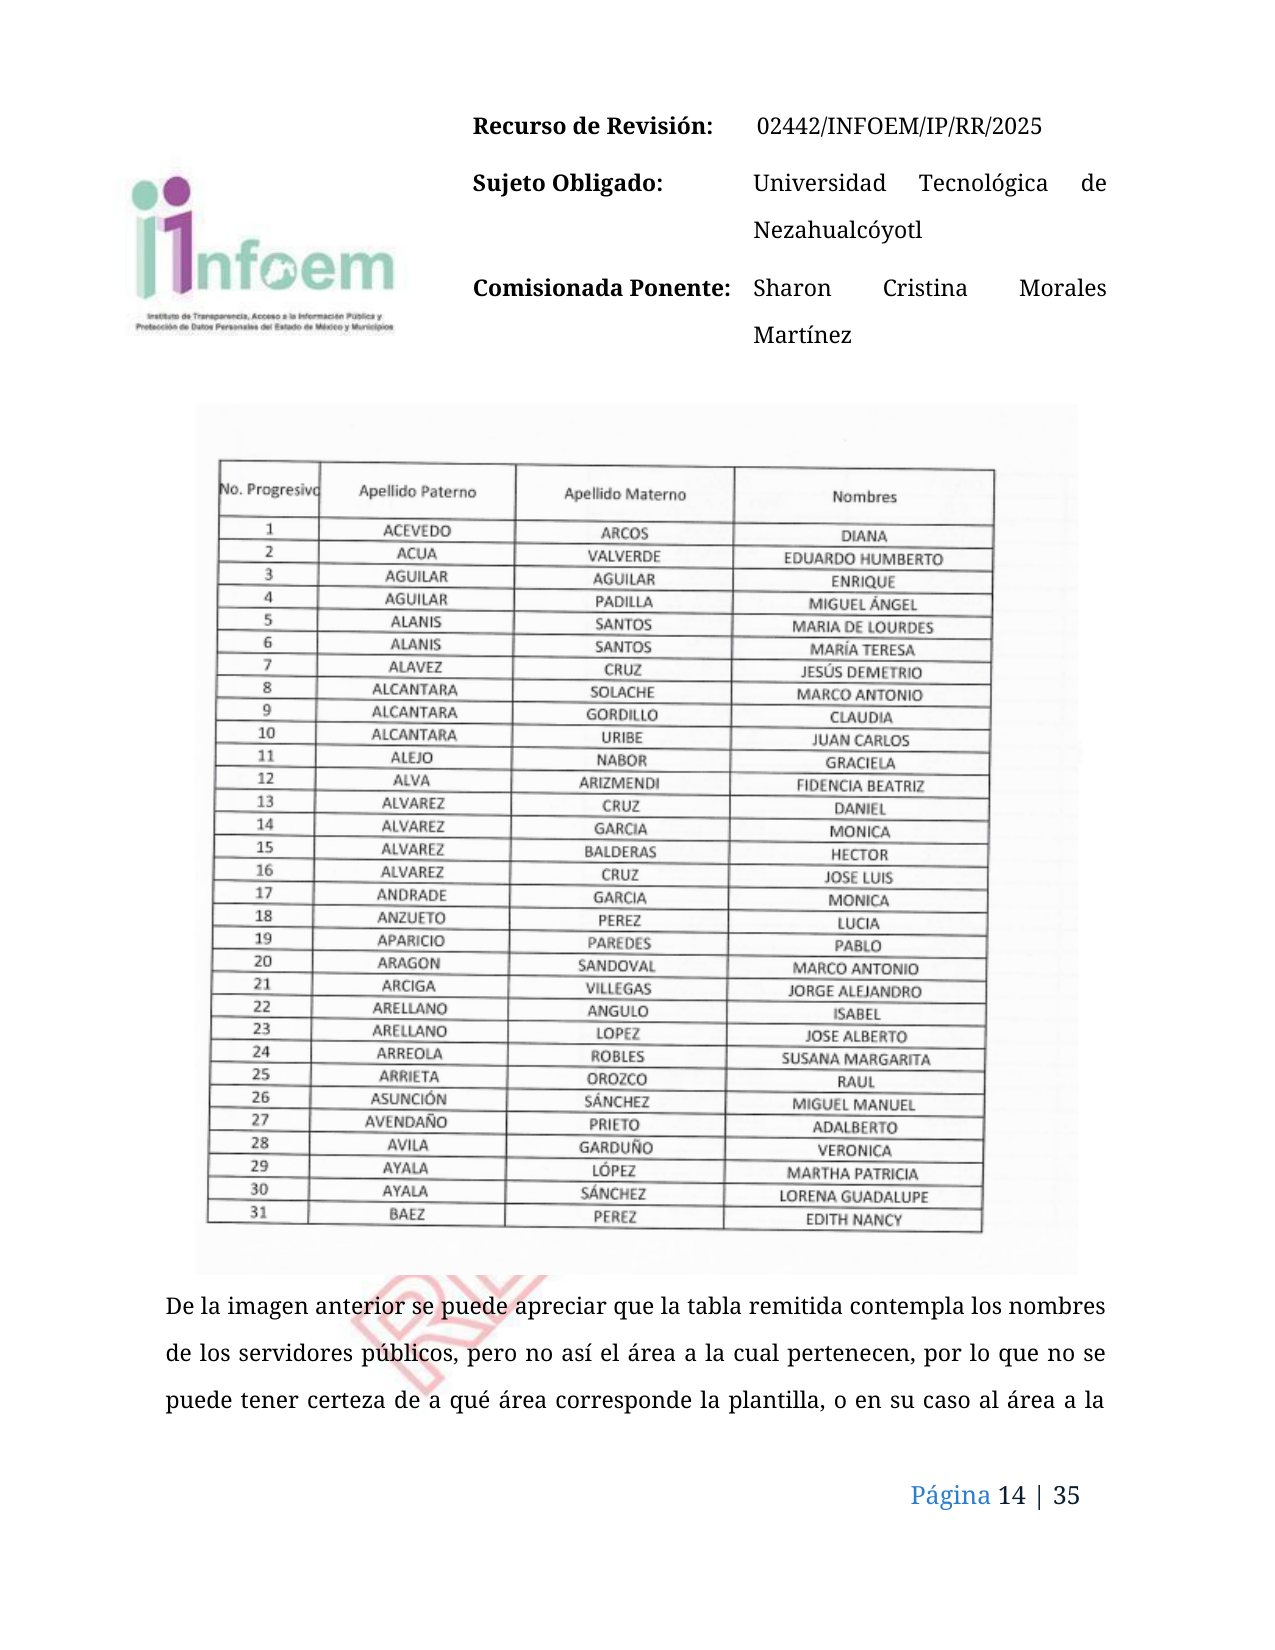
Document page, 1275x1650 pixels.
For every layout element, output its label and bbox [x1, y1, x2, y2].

picture [2, 111, 1275, 1650]
text [165, 1290, 1107, 1415]
